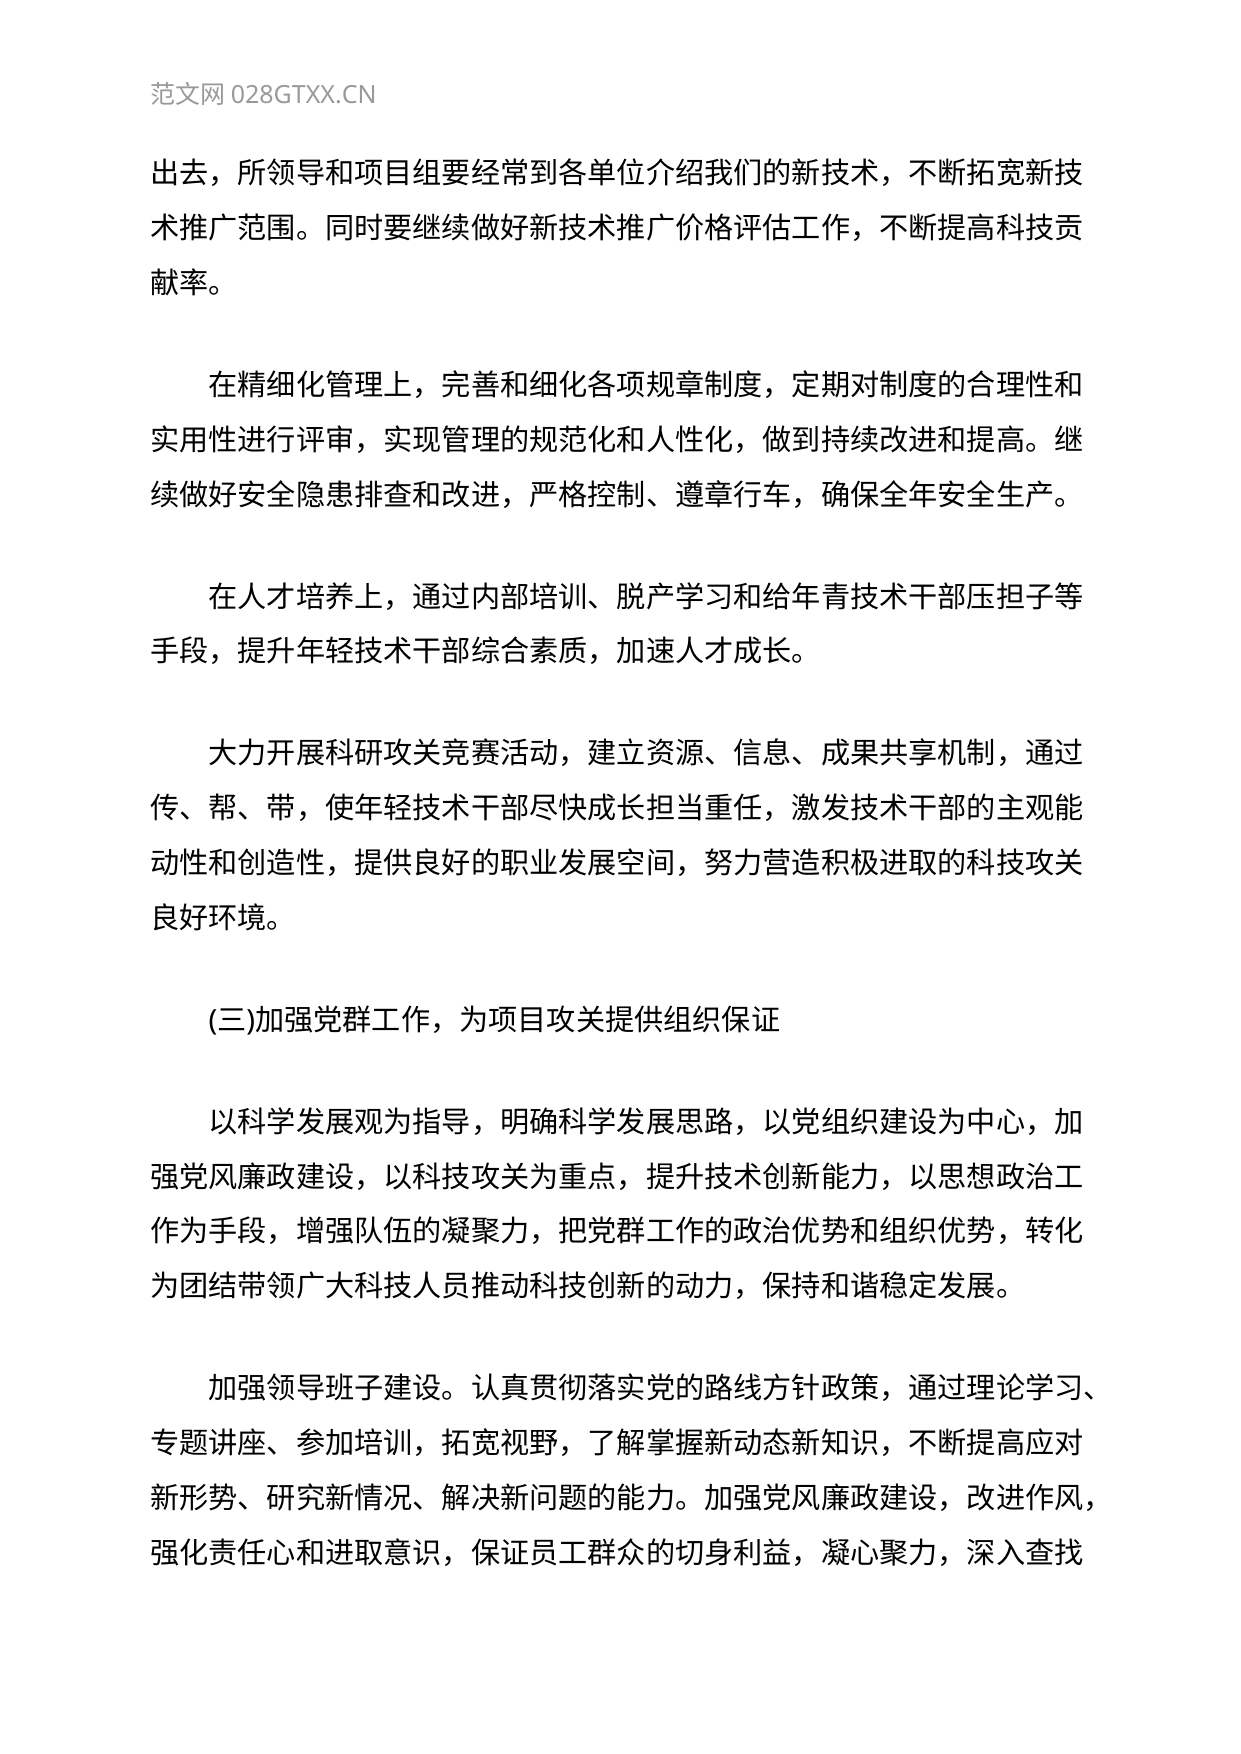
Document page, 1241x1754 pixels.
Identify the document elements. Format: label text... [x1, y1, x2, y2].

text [150, 1365, 1090, 1572]
text 在精细化管理上，完善和细化各项规章制度，定期对制度的合理性和实用性进行评审，实现管理的规范化和人性化，做到持续改进和提高。继续做好安全隐患排查和改进，严格控制、遵章行车，确保全年安全生产。 [150, 362, 1090, 514]
text 在人才培养上，通过内部培训、脱产学习和给年青技术干部压担子等手段，提升年轻技术干部综合素质，加速人才成长。 [150, 573, 1090, 670]
text (三)加强党群工作，为项目攻关提供组织保证 [150, 996, 1090, 1039]
text 以科学发展观为指导，明确科学发展思路，以党组织建设为中心，加强党风廉政建设，以科技攻关为重点，提升技术创新能力，以思想政治工作为手段，增强队伍的凝聚力，把党群工作的政治优势和组织优势，转化为团结带领广大科技人员推动科技创新的动力，保持和谐稳定发展。 [150, 1098, 1090, 1305]
text 大力开展科研攻关竞赛活动，建立资源、信息、成果共享机制，通过传、帮、带，使年轻技术干部尽快成长担当重任，激发技术干部的主观能动性和创造性，提供良好的职业发展空间，努力营造积极进取的科技攻关良好环境。 [150, 730, 1090, 937]
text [150, 150, 1090, 302]
